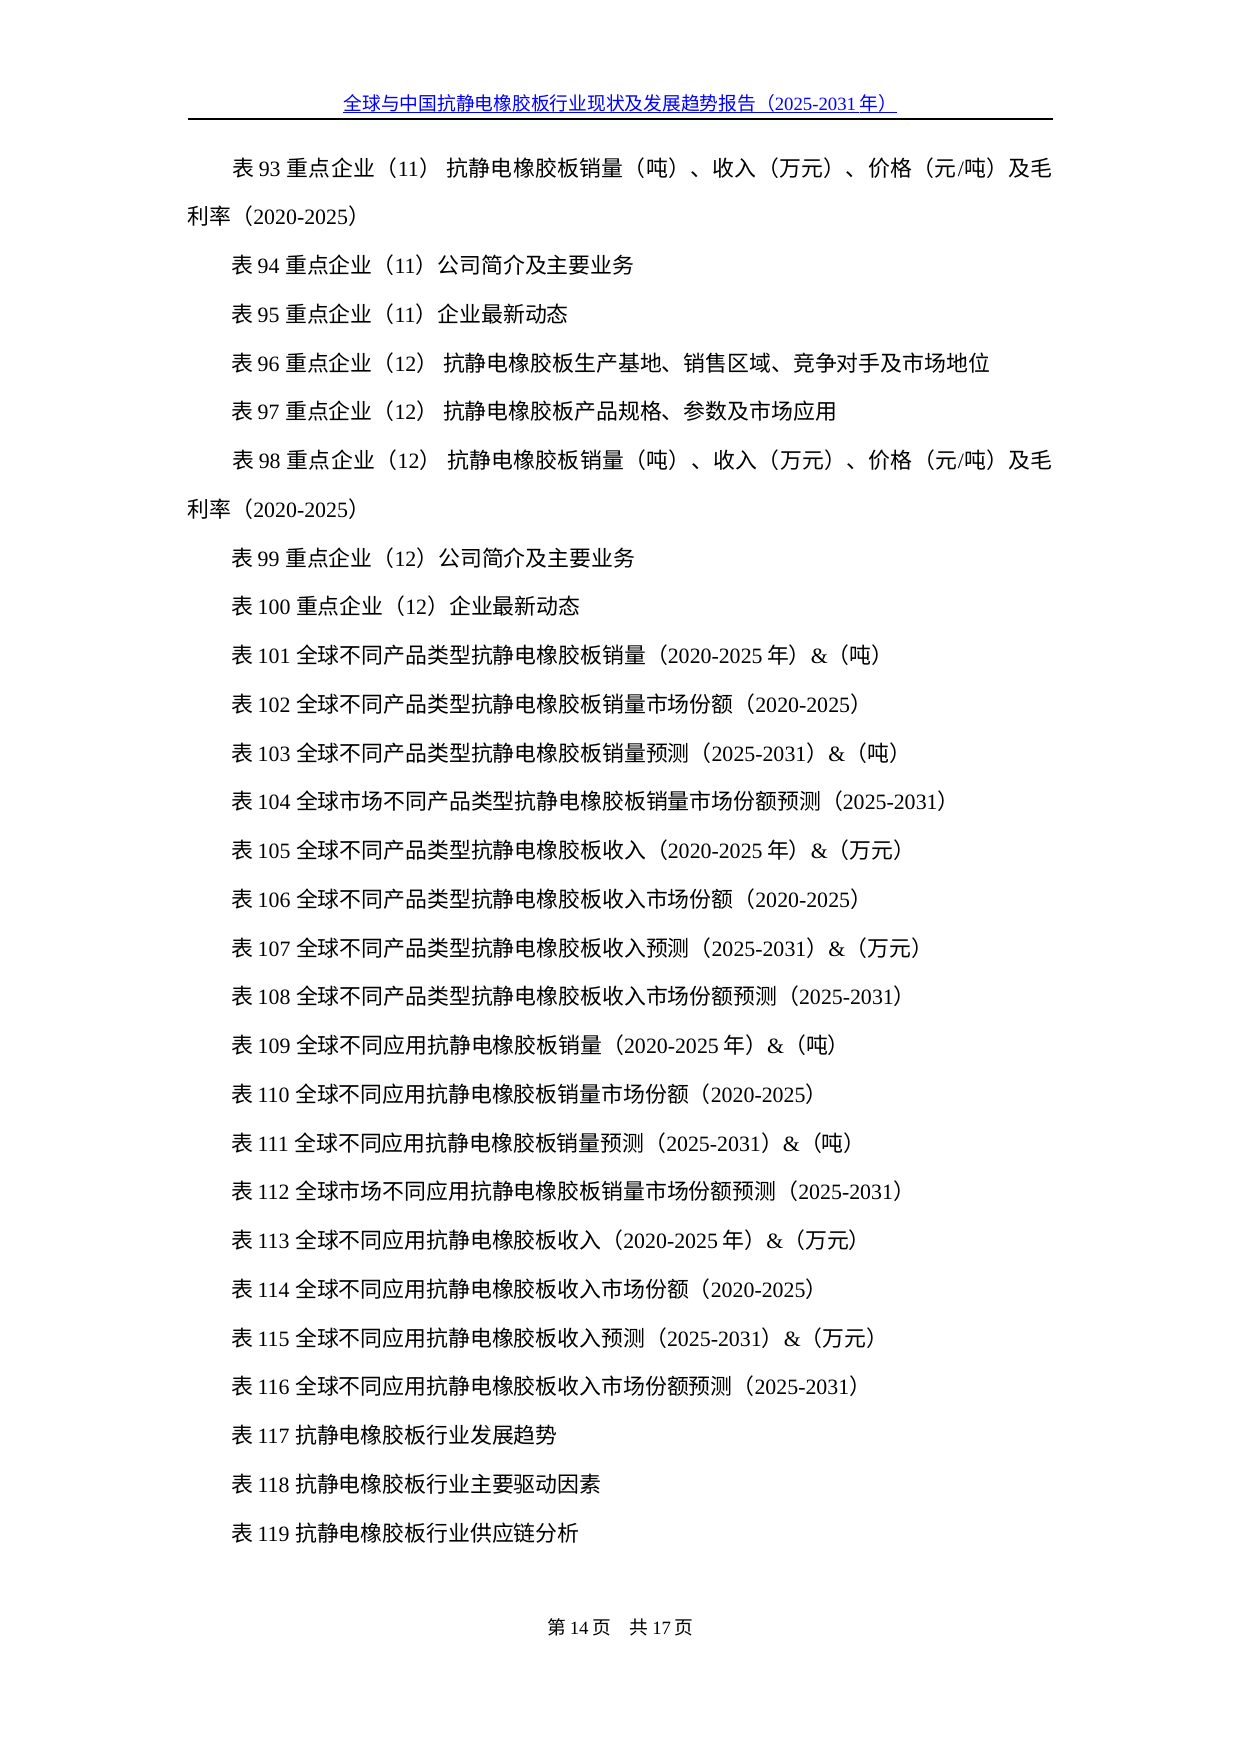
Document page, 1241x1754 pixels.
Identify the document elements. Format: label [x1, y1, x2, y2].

text [187, 150, 1053, 1548]
